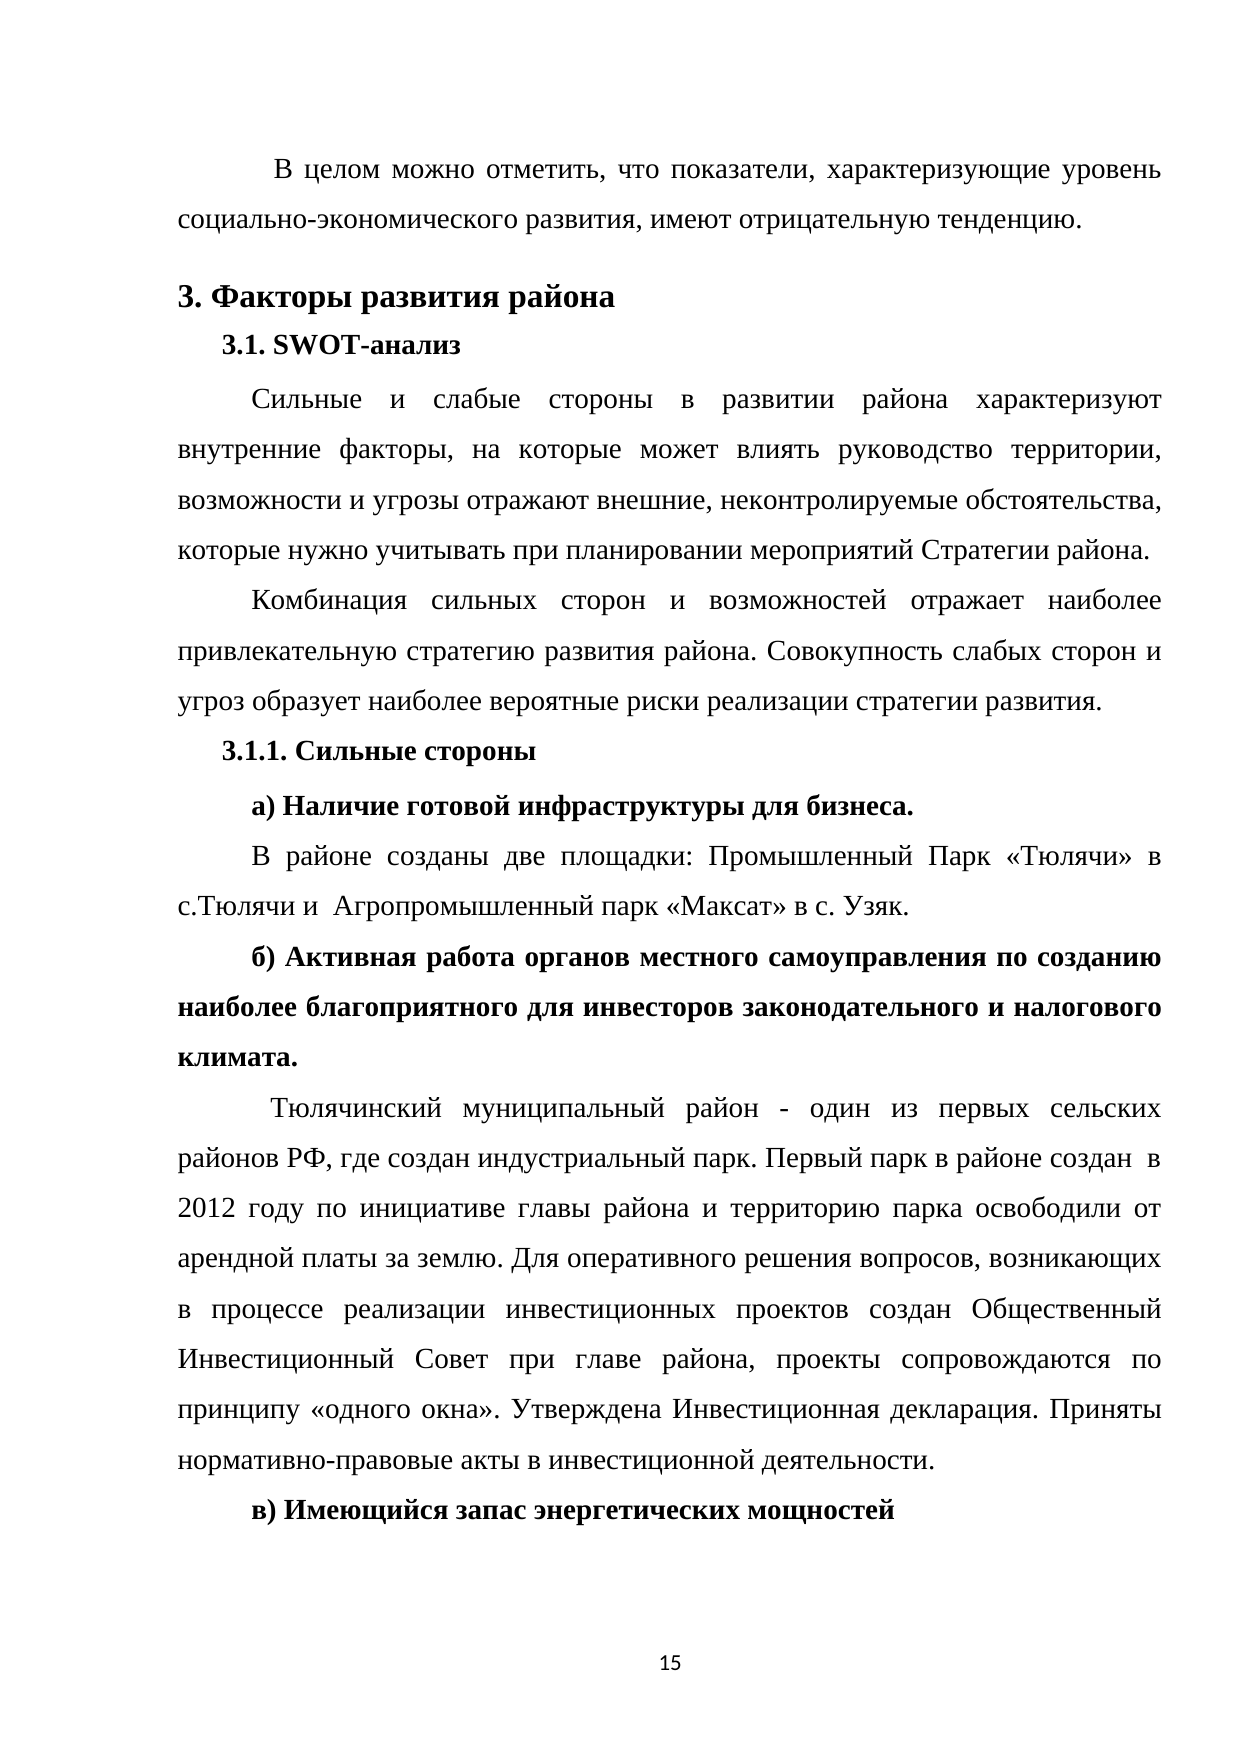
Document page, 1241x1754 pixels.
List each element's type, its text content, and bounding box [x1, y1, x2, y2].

subtitle 3. Факторы развития района [177, 277, 1162, 315]
text а) Наличие готовой инфраструктуры для бизнеса. [177, 788, 1162, 821]
text Тюлячинский муниципальный район - один из первых сельских районов РФ, где создан индустриальный парк. Первый парк в районе создан в 2012 году по инициативе главы района и территорию парка освободили от арендной платы за землю. Для оперативного решения вопросов, возникающих в процессе реализации инвестиционных проектов создан Общественный Инвестиционный Совет при главе района, проекты сопровождаются по принципу «одного окна». Утверждена Инвестиционная декларация. Приняты нормативно-правовые акты в инвестиционной деятельности. [177, 1090, 1162, 1475]
text 3.1.1. Сильные стороны [177, 733, 1162, 767]
text Комбинация сильных сторон и возможностей отражает наиболее привлекательную стратегию развития района. Совокупность слабых сторон и угроз образует наиболее вероятные риски реализации стратегии развития. [177, 582, 1162, 717]
text б) Активная работа органов местного самоуправления по созданию наиболее благоприятного для инвесторов законодательного и налогового климата. [177, 939, 1162, 1073]
text Сильные и слабые стороны в развитии района характеризуют внутренние факторы, на которые может влиять руководство территории, возможности и угрозы отражают внешние, неконтролируемые обстоятельства, которые нужно учитывать при планировании мероприятий Стратегии района. [177, 381, 1162, 566]
text В целом можно отметить, что показатели, характеризующие уровень социально-экономического развития, имеют отрицательную тенденцию. [177, 151, 1162, 235]
text в) Имеющийся запас энергетических мощностей [177, 1492, 1162, 1526]
text В районе созданы две площадки: Промышленный Парк «Тюлячи» в с.Тюлячи и Агропромышленный парк «Максат» в с. Узяк. [177, 838, 1162, 922]
text 3.1. SWOT-анализ [177, 327, 1162, 360]
